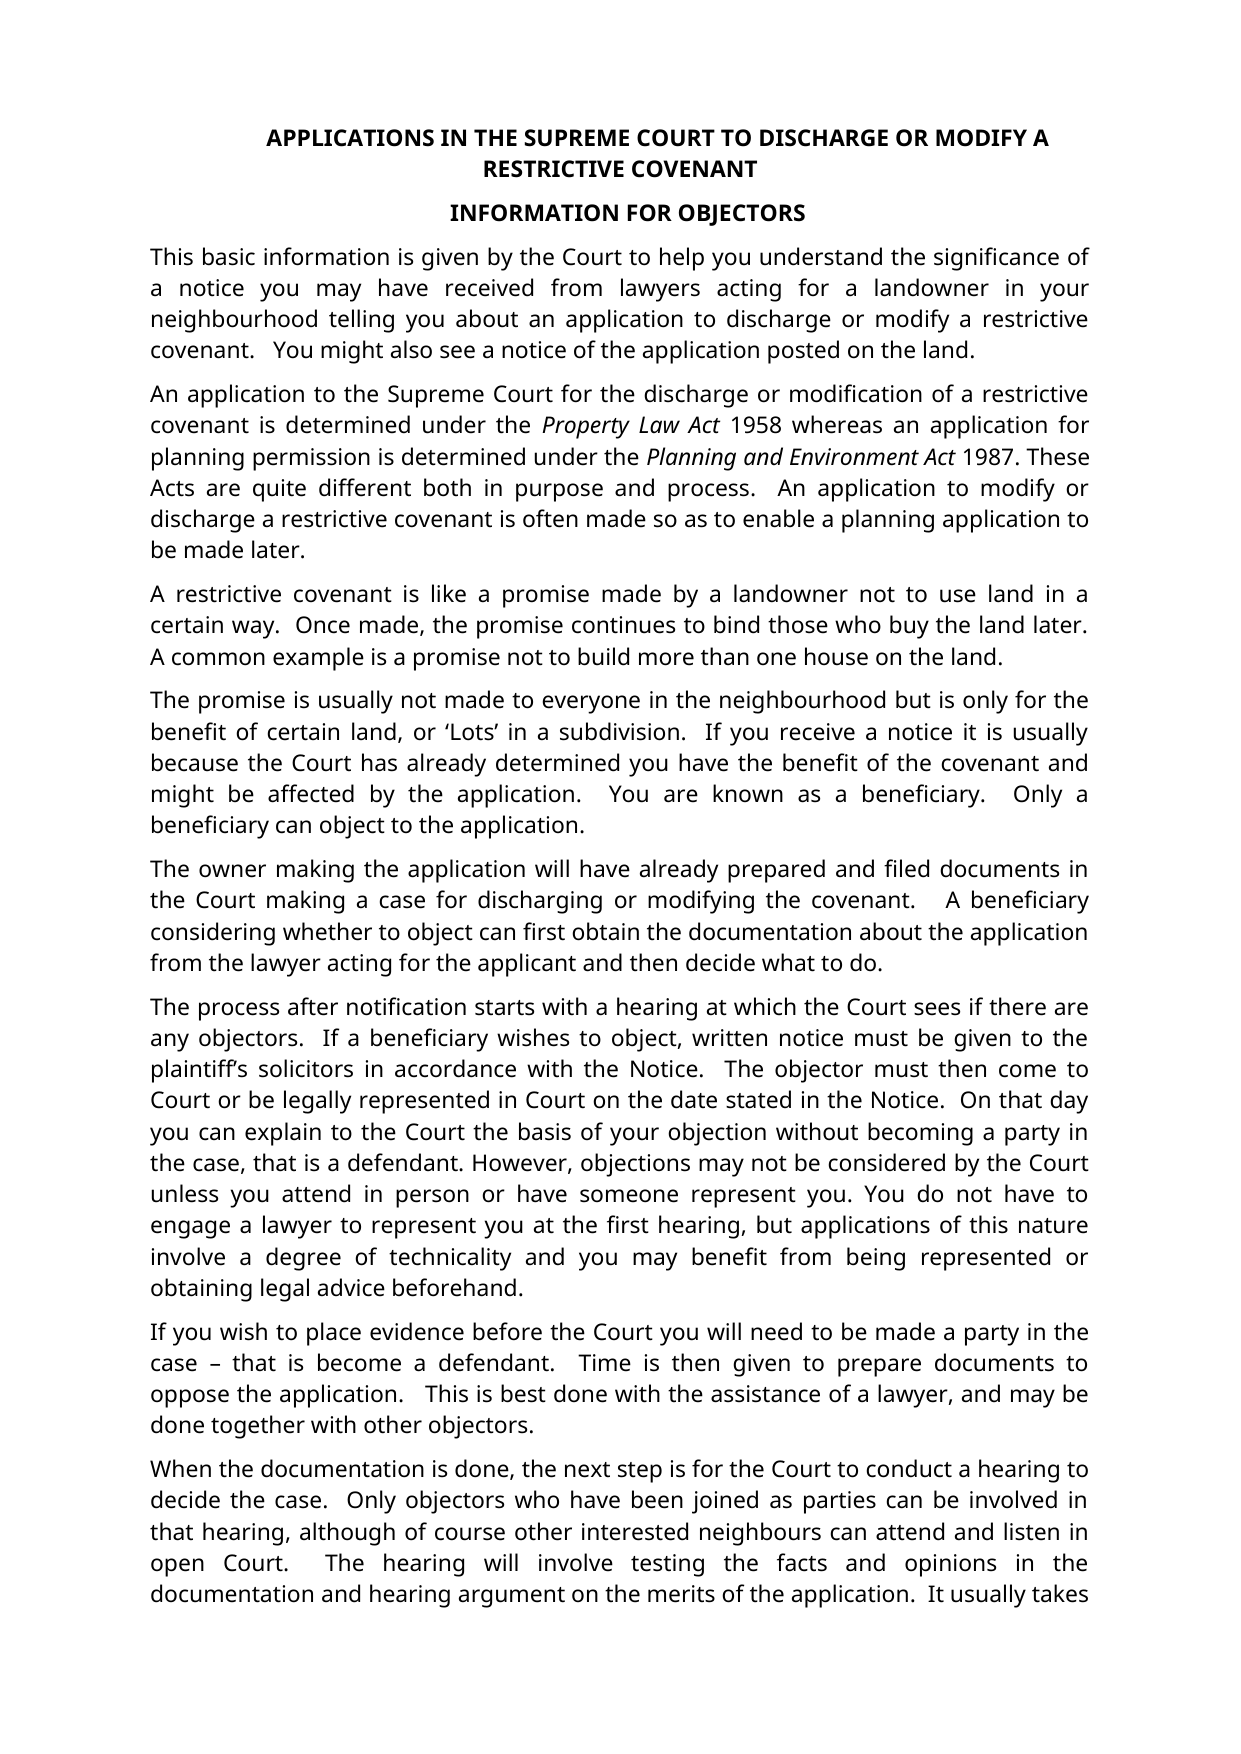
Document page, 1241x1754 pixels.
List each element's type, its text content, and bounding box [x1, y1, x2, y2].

text The owner making the application will have already prepared and filed documents in the Court making a case for discharging or modifying the covenant. A beneficiary considering whether to object can first obtain the documentation about the application from the lawyer acting for the applicant and then decide what to do. [150, 853, 1090, 978]
text If you wish to place evidence before the Court you will need to be made a party in the case – that is become a defendant. Time is then given to prepare documents to oppose the application. This is best done with the assistance of a lawyer, and may be done together with other objectors. [150, 1316, 1090, 1441]
text An application to the Supreme Court for the discharge or modification of a restrictive covenant is determined under the Property Law Act 1958 whereas an application for planning permission is determined under the Planning and Environment Act 1987. These Acts are quite different both in purpose and process. An application to modify or discharge a restrictive covenant is often made so as to enable a planning application to be made later. [150, 378, 1090, 566]
text APPLICATIONS IN THE SUPREME COURT TO DISCHARGE OR MODIFY A RESTRICTIVE COVENANT [150, 122, 1090, 184]
text A restrictive covenant is like a promise made by a landowner not to use land in a certain way. Once made, the promise continues to bind those who buy the land later. A common example is a promise not to build more than one house on the land. [150, 578, 1090, 672]
text INFORMATION FOR OBJECTORS [375, 197, 1090, 228]
text This basic information is given by the Court to help you understand the significance of a notice you may have received from lawyers acting for a landowner in your neighbourhood telling you about an application to discharge or modify a restrictive covenant. You might also see a notice of the application posted on the land. [150, 241, 1090, 366]
text The process after notification starts with a hearing at which the Court sees if there are any objectors. If a beneficiary wishes to object, written notice must be given to the plaintiff’s solicitors in accordance with the Notice. The objector must then come to Court or be legally represented in Court on the date stated in the Notice. On that day you can explain to the Court the basis of your objection without becoming a party in the case, that is a defendant. However, objections may not be considered by the Court unless you attend in person or have someone represent you. You do not have to engage a lawyer to represent you at the first hearing, but applications of this nature involve a degree of technicality and you may benefit from being represented or obtaining legal advice beforehand. [150, 991, 1090, 1303]
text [150, 1453, 1090, 1609]
text The promise is usually not made to everyone in the neighbourhood but is only for the benefit of certain land, or ‘Lots’ in a subdivision. If you receive a notice it is usually because the Court has already determined you have the benefit of the covenant and might be affected by the application. You are known as a beneficiary. Only a beneficiary can object to the application. [150, 684, 1090, 841]
